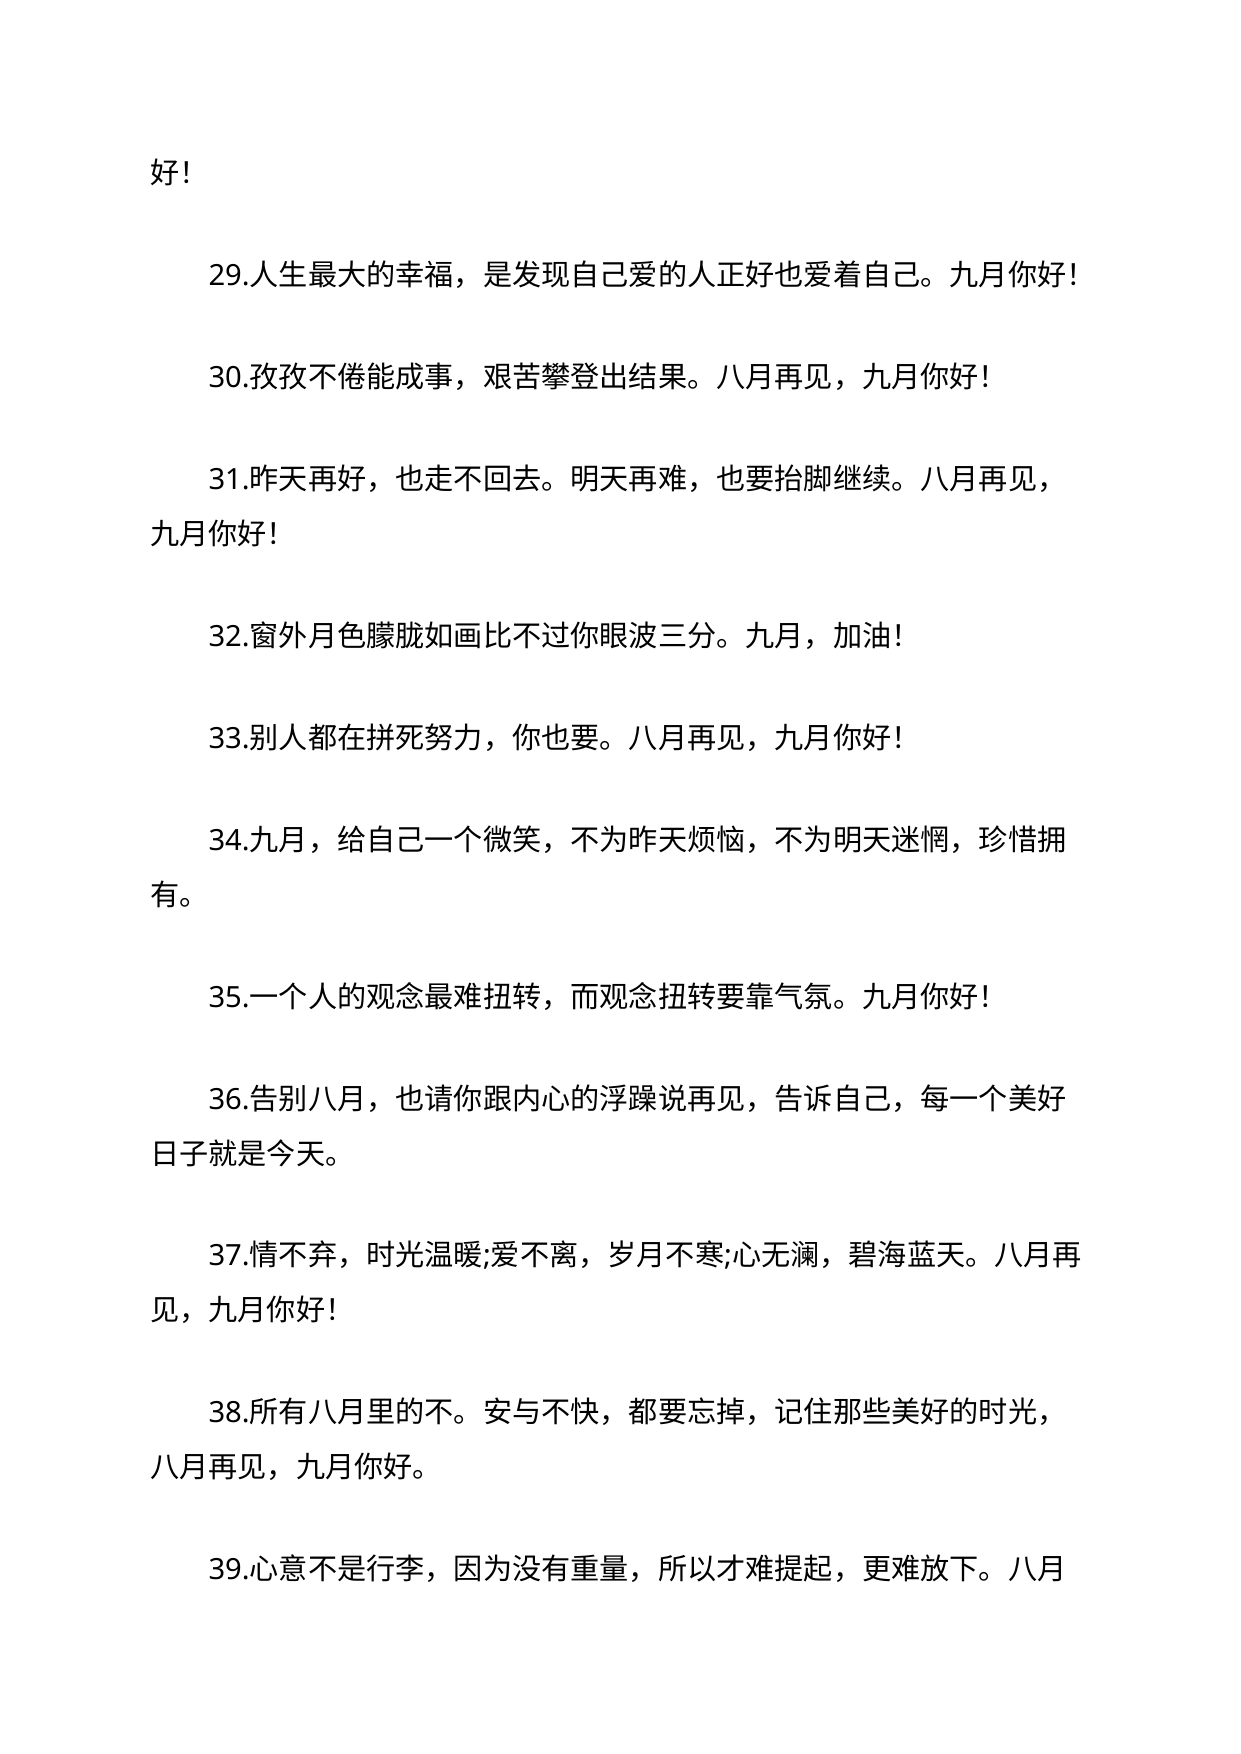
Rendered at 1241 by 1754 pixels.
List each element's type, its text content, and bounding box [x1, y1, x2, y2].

text 30.孜孜不倦能成事，艰苦攀登出结果。八月再见，九月你好！ [150, 354, 1090, 396]
text 34.九月，给自己一个微笑，不为昨天烦恼，不为明天迷惘，珍惜拥有。 [150, 816, 1090, 914]
text 37.情不弃，时光温暖;爱不离，岁月不寒;心无澜，碧海蓝天。八月再见，九月你好！ [150, 1232, 1090, 1329]
text 36.告别八月，也请你跟内心的浮躁说再见，告诉自己，每一个美好日子就是今天。 [150, 1075, 1090, 1172]
text 38.所有八月里的不。安与不快，都要忘掉，记住那些美好的时光，八月再见，九月你好。 [150, 1389, 1090, 1486]
text 33.别人都在拼死努力，你也要。八月再见，九月你好！ [150, 714, 1090, 757]
text 35.一个人的观念最难扭转，而观念扭转要靠气氛。九月你好！ [150, 973, 1090, 1016]
text 29.人生最大的幸福，是发现自己爱的人正好也爱着自己。九月你好！ [150, 252, 1090, 294]
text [150, 1546, 1090, 1588]
text 32.窗外月色朦胧如画比不过你眼波三分。九月，加油！ [150, 612, 1090, 655]
text 31.昨天再好，也走不回去。明天再难，也要抬脚继续。八月再见，九月你好！ [150, 456, 1090, 553]
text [150, 150, 1090, 192]
